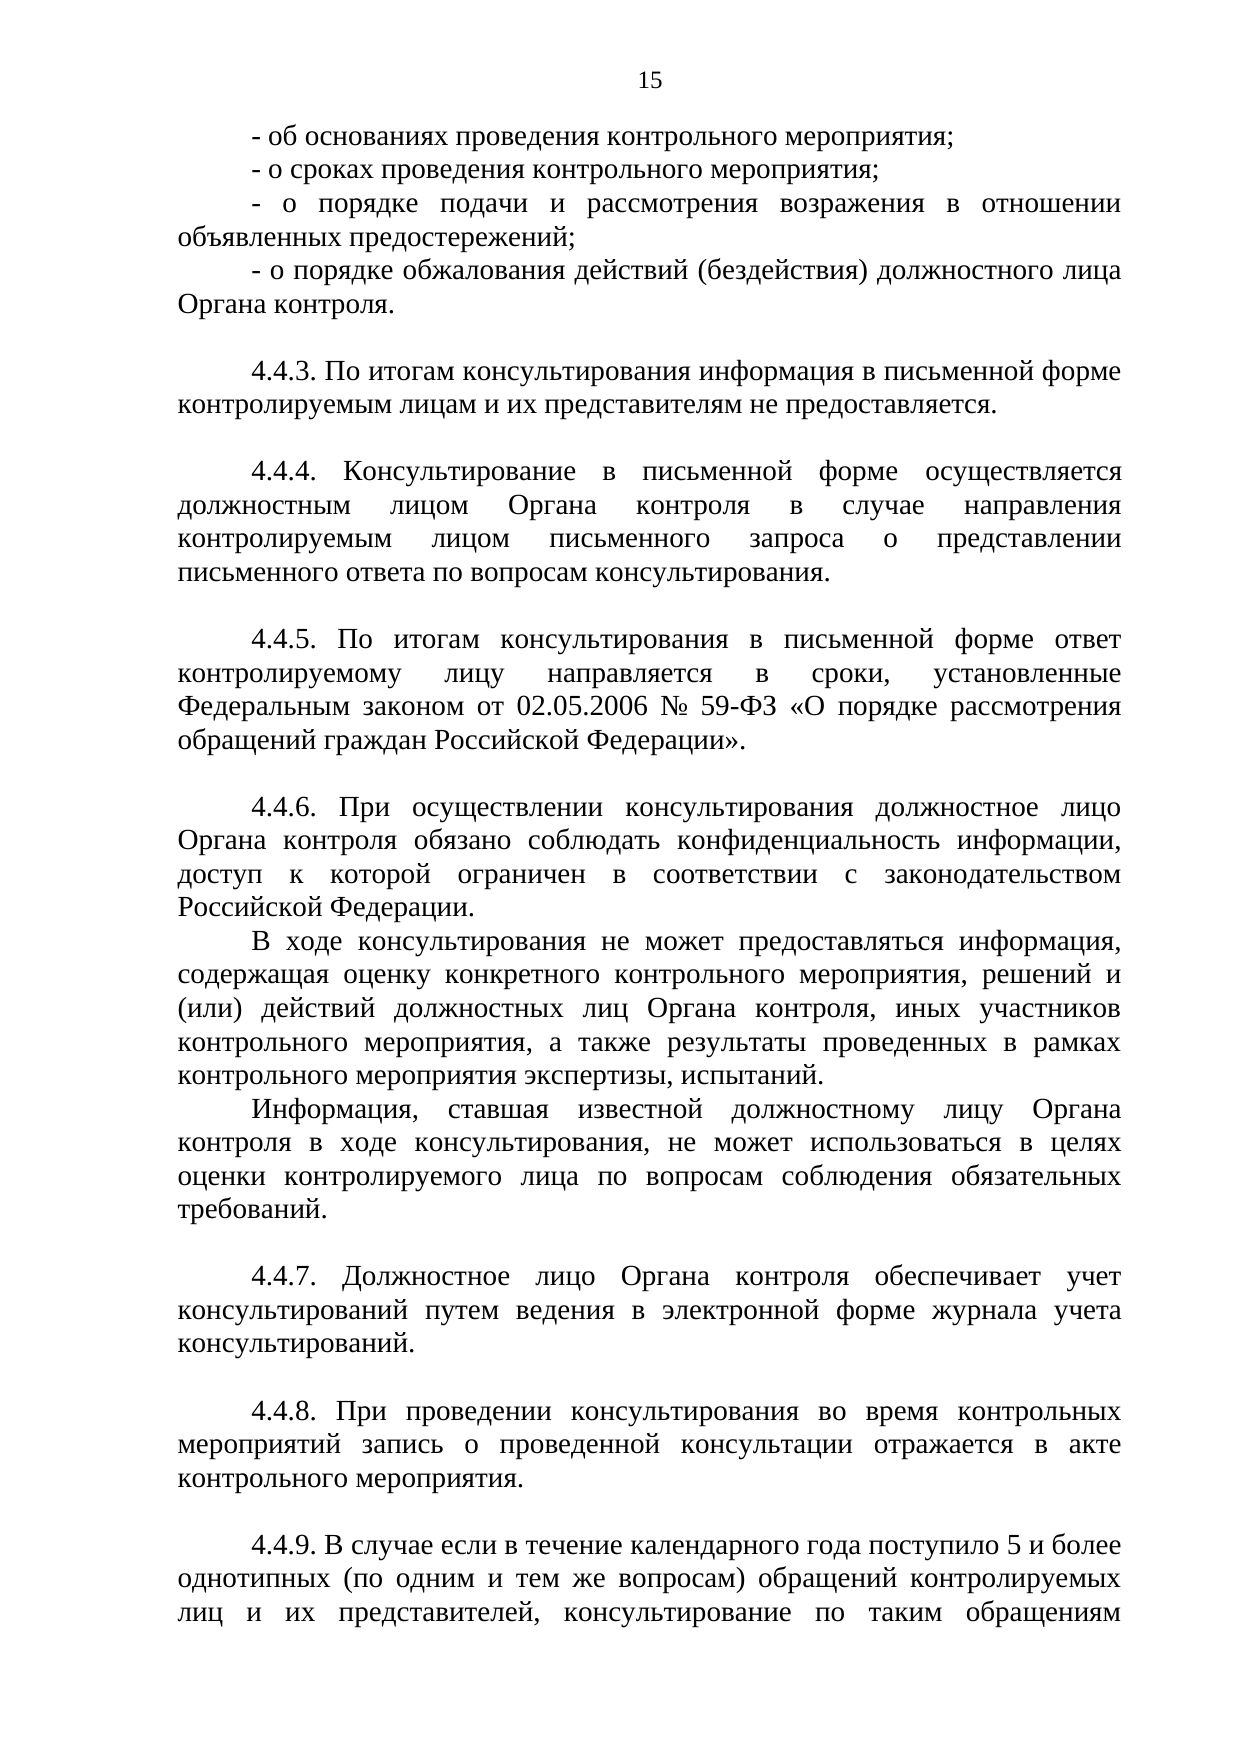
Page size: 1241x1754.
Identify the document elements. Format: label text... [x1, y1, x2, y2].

text 4.4.3. По итогам консультирования информация в письменной форме контролируемым лицам и их представителям не предоставляется. [177, 353, 1122, 420]
text 4.4.8. При проведении консультирования во время контрольных мероприятий запись о проведенной консультации отражается в акте контрольного мероприятия. [177, 1393, 1122, 1493]
text - о порядке подачи и рассмотрения возражения в отношении объявленных предостережений; [177, 185, 1122, 252]
text - о сроках проведения контрольного мероприятия; [177, 152, 1122, 185]
text В ходе консультирования не может предоставляться информация, содержащая оценку конкретного контрольного мероприятия, решений и (или) действий должностных лиц Органа контроля, иных участников контрольного мероприятия, а также результаты проведенных в рамках контрольного мероприятия экспертизы, испытаний. [177, 923, 1122, 1091]
text 4.4.5. По итогам консультирования в письменной форме ответ контролируемому лицу направляется в сроки, установленные Федеральным законом от 02.05.2006 № 59-ФЗ «О порядке рассмотрения обращений граждан Российской Федерации». [177, 621, 1122, 755]
text - об основаниях проведения контрольного мероприятия; [177, 118, 1122, 152]
text 4.4.4. Консультирование в письменной форме осуществляется должностным лицом Органа контроля в случае направления контролируемым лицом письменного запроса о представлении письменного ответа по вопросам консультирования. [177, 453, 1122, 588]
text Информация, ставшая известной должностному лицу Органа контроля в ходе консультирования, не может использоваться в целях оценки контролируемого лица по вопросам соблюдения обязательных требований. [177, 1091, 1122, 1225]
text 4.4.6. При осуществлении консультирования должностное лицо Органа контроля обязано соблюдать конфиденциальность информации, доступ к которой ограничен в соответствии с законодательством Российской Федерации. [177, 789, 1122, 923]
text 4.4.7. Должностное лицо Органа контроля обеспечивает учет консультирований путем ведения в электронной форме журнала учета консультирований. [177, 1258, 1122, 1359]
text - о порядке обжалования действий (бездействия) должностного лица Органа контроля. [177, 252, 1122, 319]
